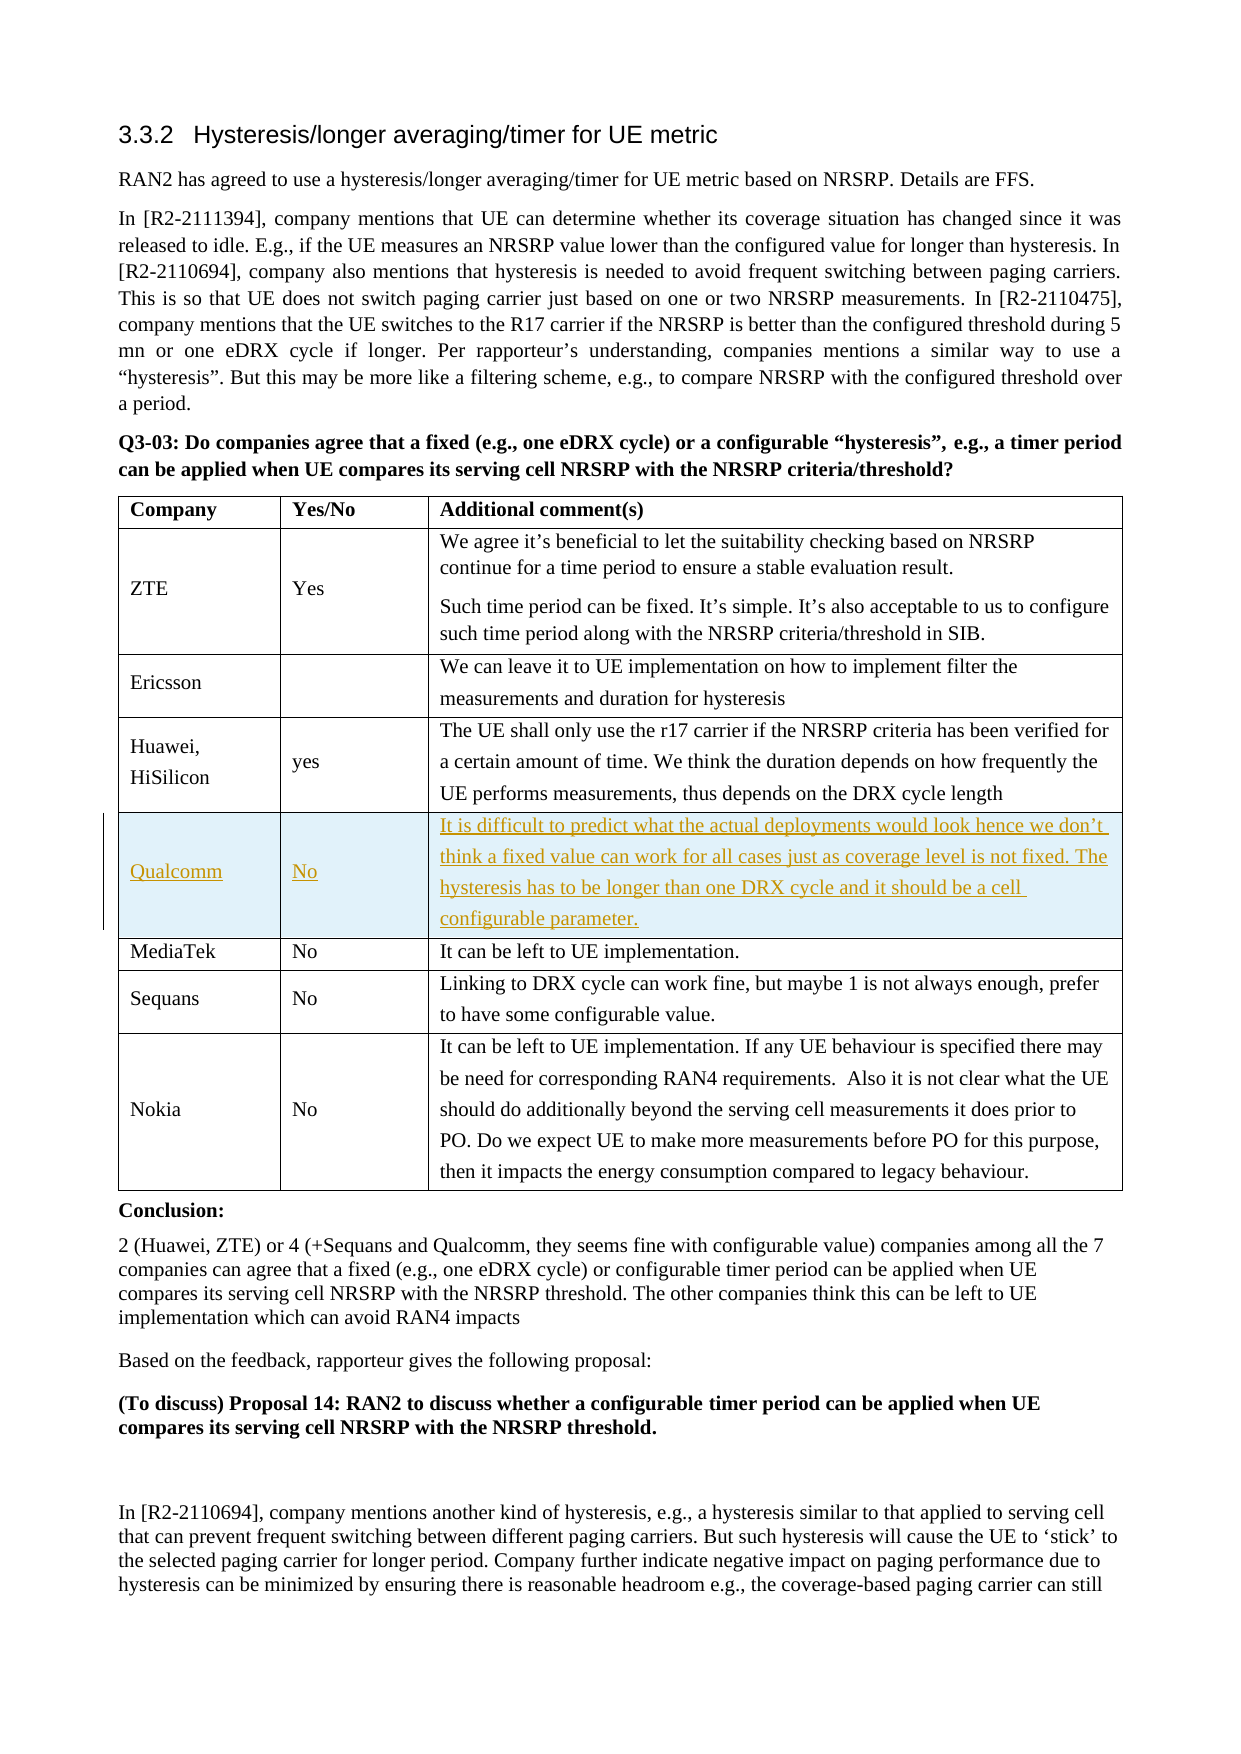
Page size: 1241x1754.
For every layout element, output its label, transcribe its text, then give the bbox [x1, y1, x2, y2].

text Q3-03: Do companies agree that a fixed (e.g., one eDRX cycle) or a configurable “hysteresis”, e.g., a timer period can be applied when UE compares its serving cell NRSRP with the NRSRP criteria/threshold? [118, 430, 1122, 481]
table_cell Linking to DRX cycle can work fine, but maybe 1 is not always enough, prefer to have some configurable value. [429, 971, 1122, 1033]
table_cell No [281, 1034, 428, 1190]
subtitle Hysteresis/longer averaging/timer for UE metric [118, 119, 1122, 148]
table_cell It can be left to UE implementation. If any UE behaviour is specified there may be need for corresponding RAN4 requirements. Also it is not clear what the UE should do additionally beyond the serving cell measurements it does prior to PO. Do we expect UE to make more measurements before PO for this purpose, then it impacts the energy consumption compared to legacy behaviour. [429, 1034, 1122, 1190]
text 2 (Huawei, ZTE) or 4 (+Sequans and Qualcomm, they seems fine with configurable value) companies among all the 7 companies can agree that a fixed (e.g., one eDRX cycle) or configurable timer period can be applied when UE compares its serving cell NRSRP with the NRSRP threshold. The other companies think this can be left to UE implementation which can avoid RAN4 impacts [118, 1233, 1122, 1329]
table_cell No [281, 939, 428, 970]
table_cell It can be left to UE implementation. [429, 939, 1122, 970]
text (To discuss) Proposal 14: RAN2 to discuss whether a configurable timer period can be applied when UE compares its serving cell NRSRP with the NRSRP threshold. [118, 1391, 1122, 1439]
table_header Additional comment(s) [429, 497, 1122, 528]
table_cell Sequans [119, 971, 280, 1033]
table_cell yes [281, 718, 428, 812]
table_cell MediaTek [119, 939, 280, 970]
text RAN2 has agreed to use a hysteresis/longer averaging/timer for UE metric based on NRSRP. Details are FFS. [118, 167, 1122, 191]
table_header Yes/No [281, 497, 428, 528]
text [118, 1500, 1122, 1596]
table_cell Nokia [119, 1034, 280, 1190]
table_header Company [119, 497, 280, 528]
table_cell ZTE [119, 529, 280, 653]
table_cell Ericsson [119, 655, 280, 717]
table_cell [281, 655, 428, 717]
text In [R2-2111394], company mentions that UE can determine whether its coverage situation has changed since it was released to idle. E.g., if the UE measures an NRSRP value lower than the configured value for longer than hysteresis. In [R2-2110694], company also mentions that hysteresis is needed to avoid frequent switching between paging carriers. This is so that UE does not switch paging carrier just based on one or two NRSRP measurements. In [R2-2110475], company mentions that the UE switches to the R17 carrier if the NRSRP is better than the configured threshold during 5 mn or one eDRX cycle if longer. Per rapporteur’s understanding, companies mentions a similar way to use a “hysteresis”. But this may be more like a filtering scheme, e.g., to compare NRSRP with the configured threshold over a period. [118, 206, 1122, 415]
text Based on the feedback, rapporteur gives the following proposal: [118, 1348, 1122, 1372]
table_cell We can leave it to UE implementation on how to implement filter the measurements and duration for hysteresis [429, 655, 1122, 717]
table_cell We agree it’s beneficial to let the suitability checking based on NRSRP continue for a time period to ensure a stable evaluation result. Such time period can be fixed. It’s simple. It’s also acceptable to us to configure such time period along with the NRSRP criteria/threshold in SIB. [429, 529, 1122, 653]
table_cell No [281, 971, 428, 1033]
text Conclusion: [118, 1198, 1122, 1222]
table_cell The UE shall only use the r17 carrier if the NRSRP criteria has been verified for a certain amount of time. We think the duration depends on how frequently the UE performs measurements, thus depends on the DRX cycle length [429, 718, 1122, 812]
table_cell Huawei, HiSilicon [119, 718, 280, 812]
table_cell Yes [281, 529, 428, 653]
